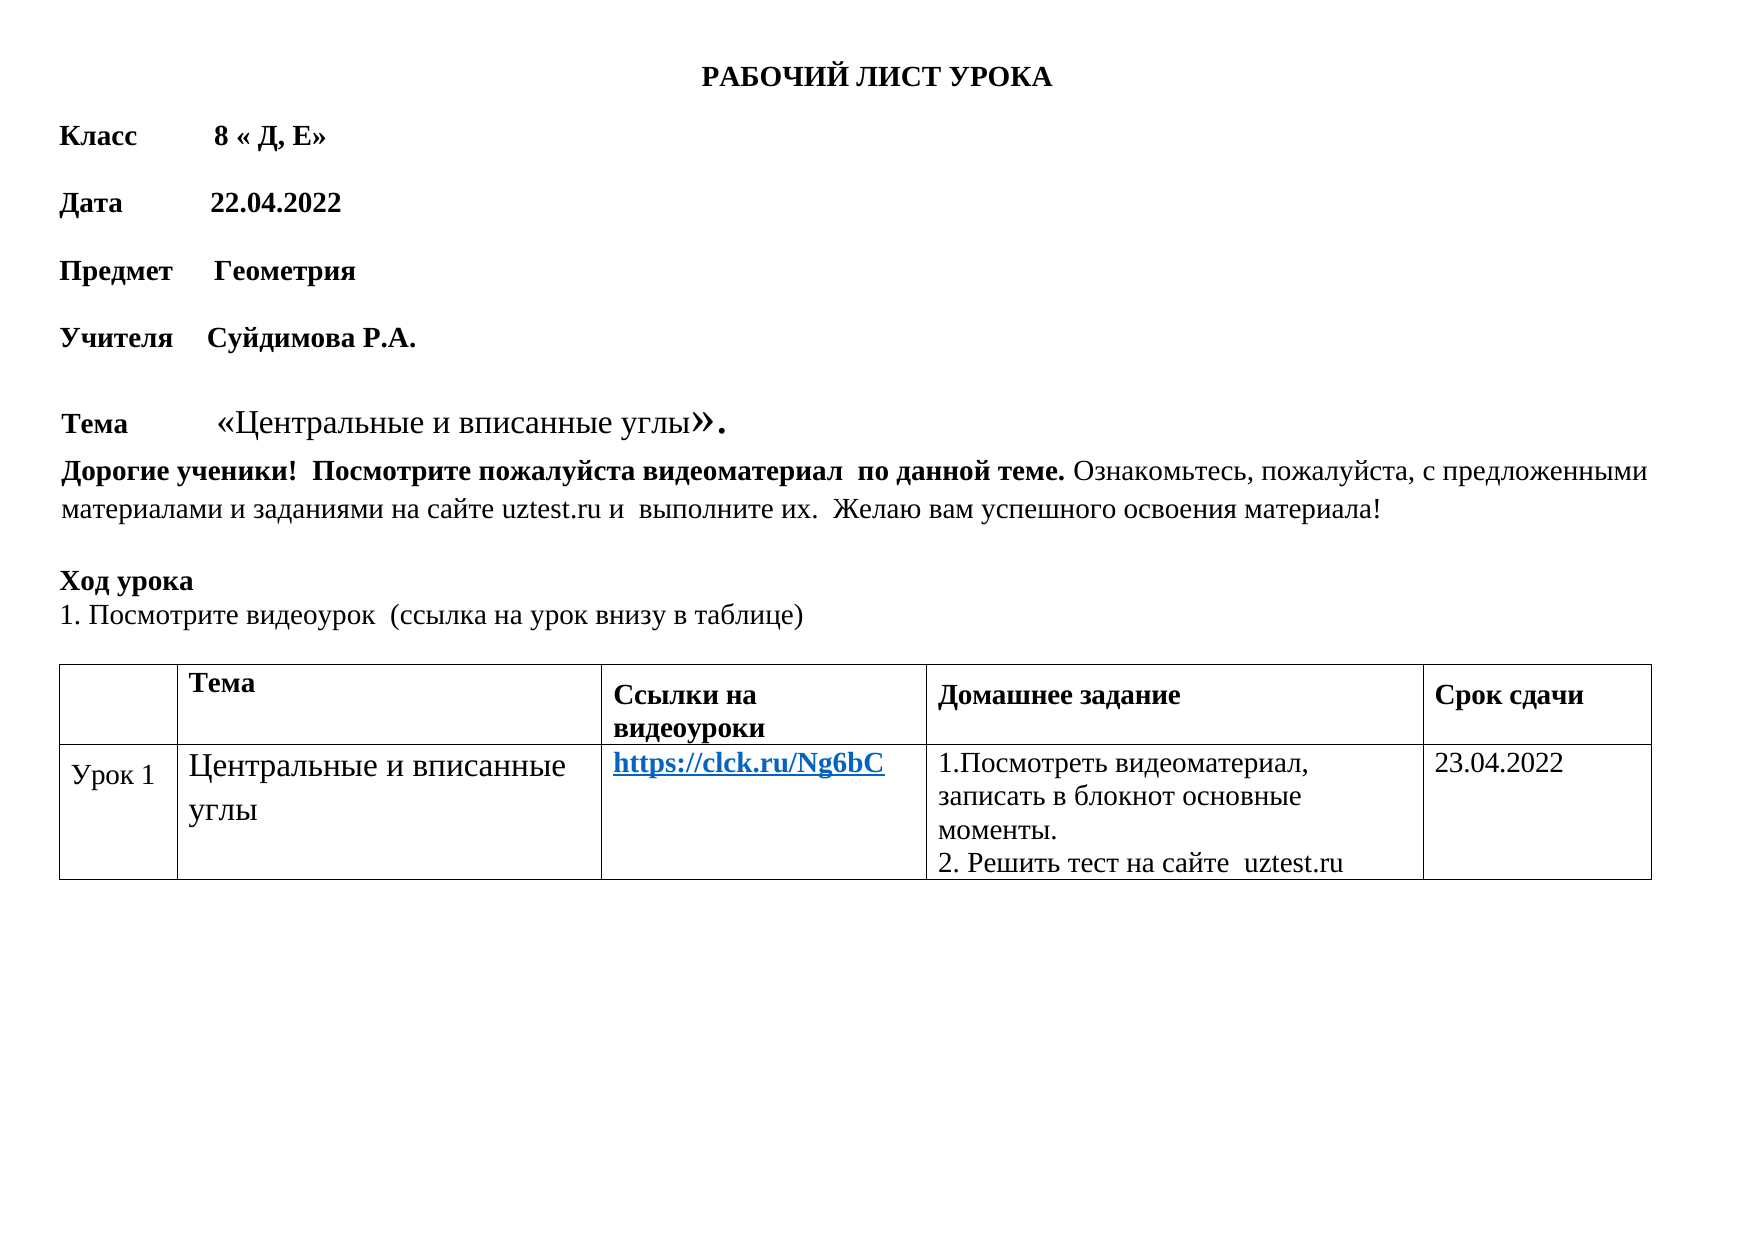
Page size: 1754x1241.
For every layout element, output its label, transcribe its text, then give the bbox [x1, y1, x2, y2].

text РАБОЧИЙ ЛИСТ УРОКА [59, 59, 1695, 93]
text Дата 22.04.2022 [59, 186, 1695, 219]
table_header Тема [178, 665, 601, 744]
text Учителя Суйдимова Р.А. [59, 320, 1695, 353]
table_cell Центральные и вписанные углы [178, 745, 601, 879]
text 1. Посмотрите видеоурок (ссылка на урок внизу в таблице) [59, 597, 1695, 631]
text Ход урока [59, 563, 1695, 597]
text Класс 8 « Д, Е» [59, 118, 1695, 152]
text Тема «Центральные и вписанные углы». [61, 387, 1695, 444]
table_cell https://clck.ru/Ng6bC [602, 745, 926, 879]
table_cell Урок 1 [60, 745, 177, 879]
table_cell 1.Посмотреть видеоматериал, записать в блокнот основные моменты. 2. Решить тест на сайте uztest.ru [927, 745, 1423, 879]
text Предмет Геометрия [59, 253, 1695, 286]
table_header Ссылки на видеоуроки [602, 665, 926, 744]
table_header Срок сдачи [1424, 665, 1651, 744]
table_header Домашнее задание [927, 665, 1423, 744]
table_header [60, 665, 177, 744]
table_cell 23.04.2022 [1424, 745, 1651, 879]
text Дорогие ученики! Посмотрите пожалуйста видеоматериал по данной теме. Ознакомьтесь, пожалуйста, с предложенными материалами и заданиями на сайте uztest.ru и выполните их. Желаю вам успешного освоения материала! [61, 453, 1695, 525]
